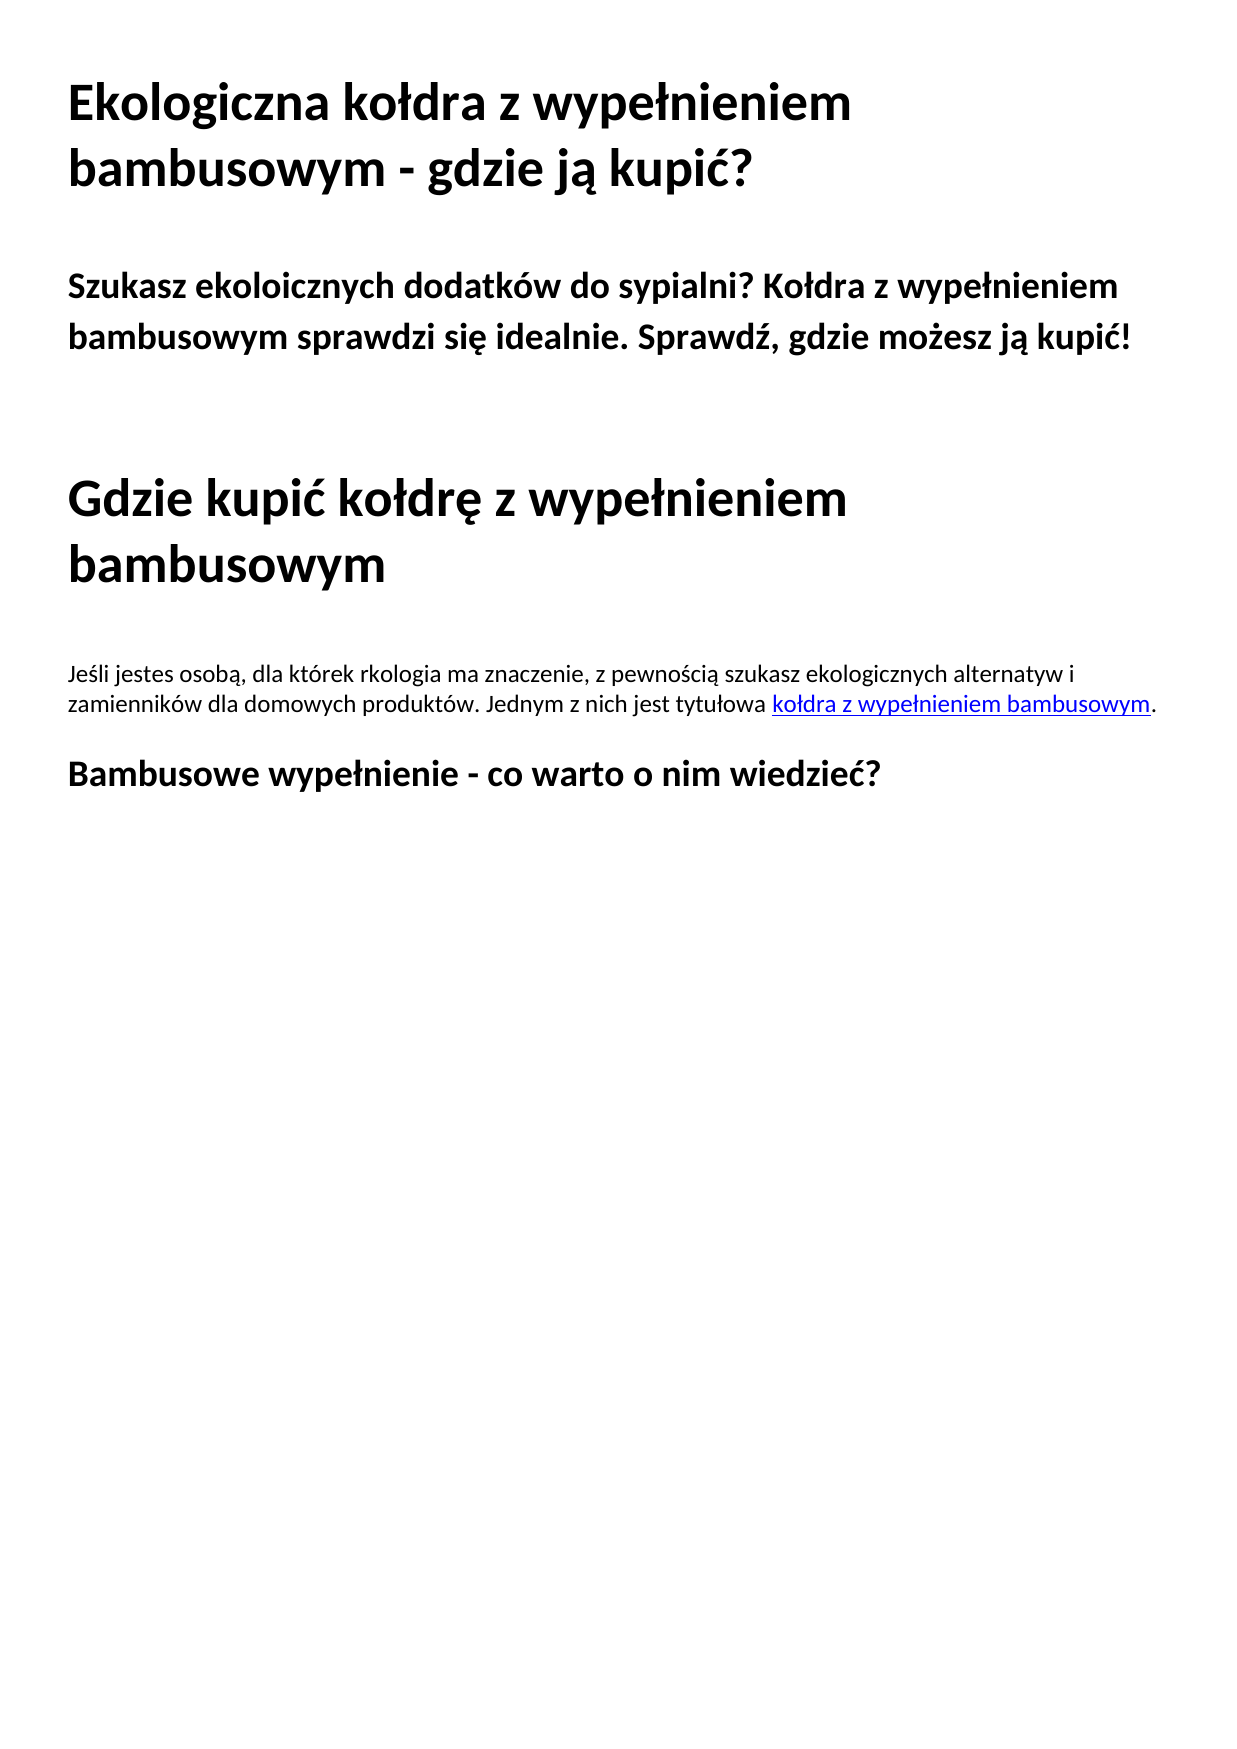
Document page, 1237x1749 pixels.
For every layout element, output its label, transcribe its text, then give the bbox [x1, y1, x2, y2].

text Gdzie kupić kołdrę z wypełnieniem bambusowym [68, 463, 1169, 596]
text Szukasz ekoloicznych dodatków do sypialni? Kołdra z wypełnieniem bambusowym sprawdzi się idealnie. Sprawdź, gdzie możesz ją kupić! [68, 262, 1169, 359]
text Bambusowe wypełnienie - co warto o nim wiedzieć? [68, 750, 1169, 796]
text Jeśli jestes osobą, dla którek rkologia ma znaczenie, z pewnością szukasz ekologicznych alternatyw i zamienników dla domowych produktów. Jednym z nich jest tytułowa kołdra z wypełnieniem bambusowym. [68, 658, 1169, 719]
text Ekologiczna kołdra z wypełnieniem bambusowym - gdzie ją kupić? [68, 68, 1169, 200]
